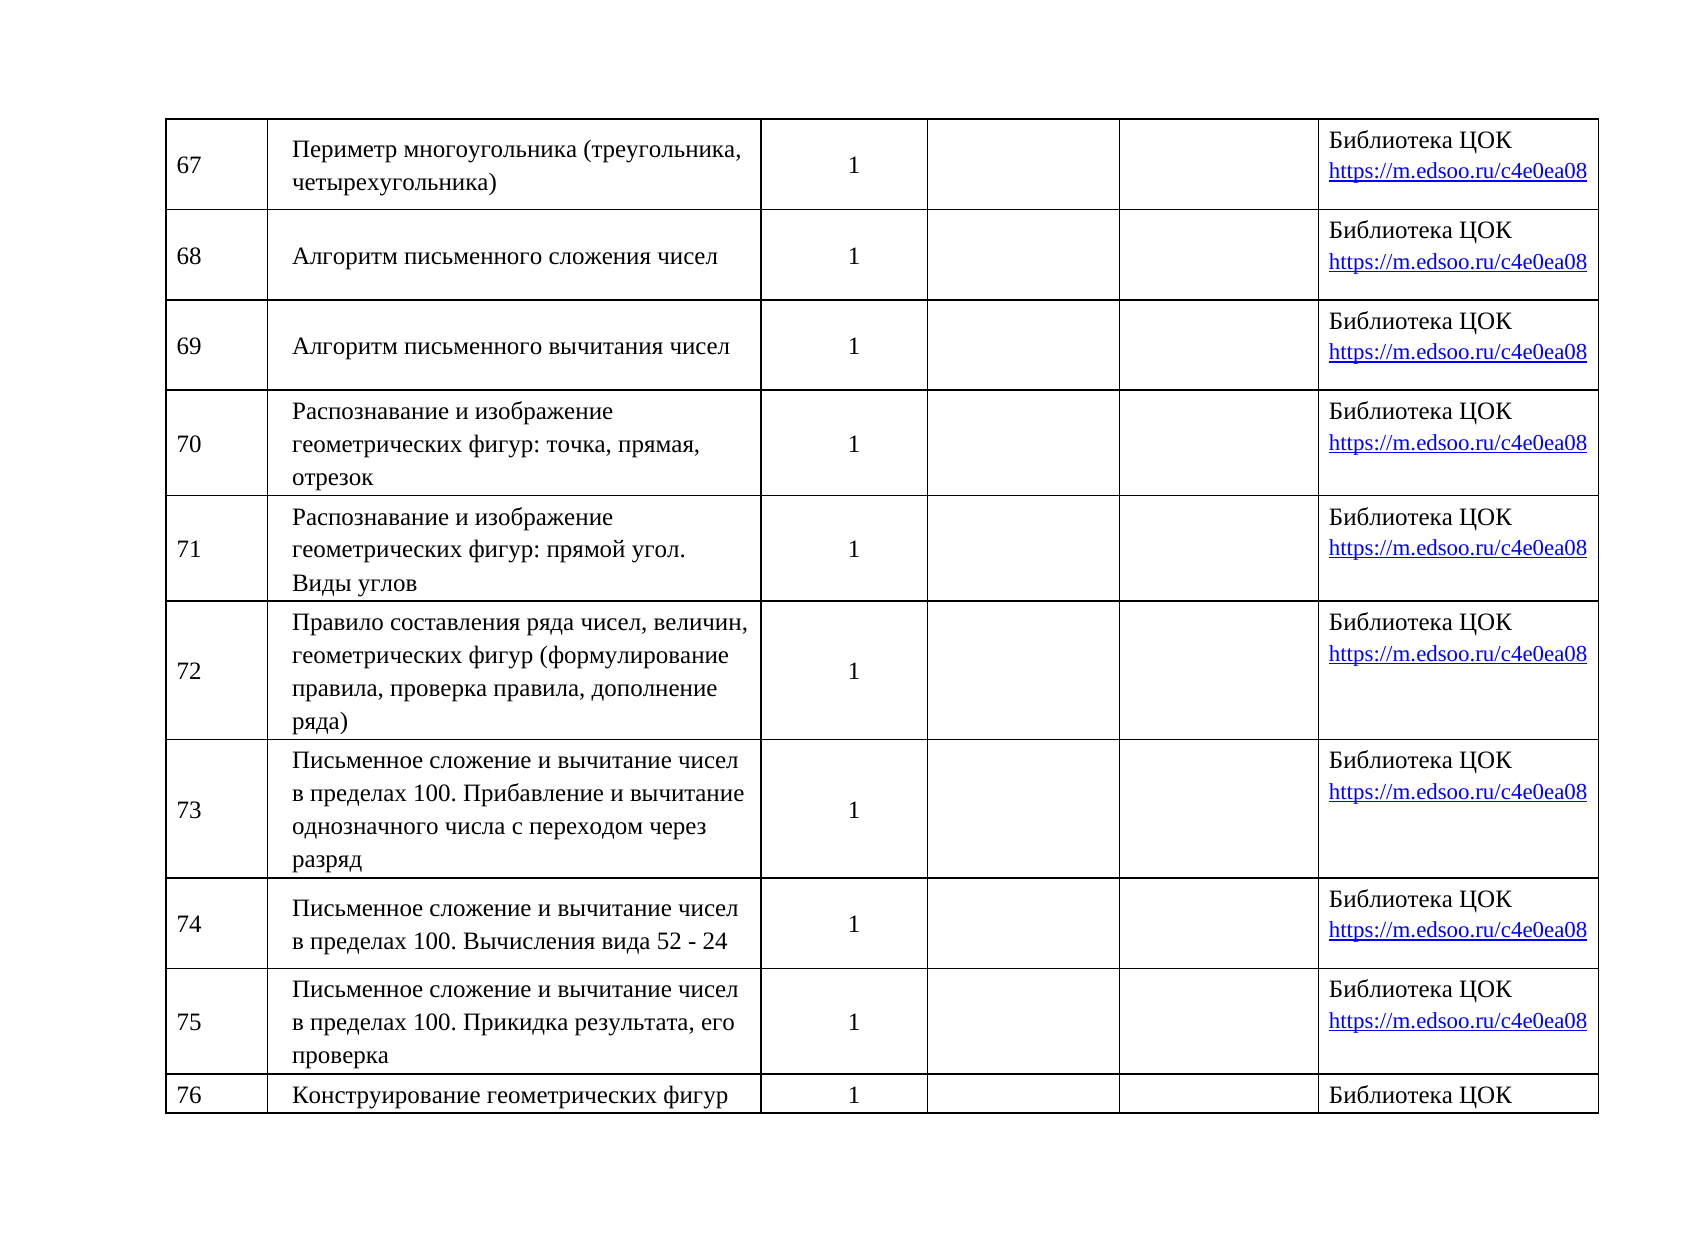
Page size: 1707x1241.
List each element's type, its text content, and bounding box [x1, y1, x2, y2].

table_cell [928, 301, 1119, 389]
table_cell 74 [167, 879, 267, 967]
table_cell Распознавание и изображение геометрических фигур: прямой угол. Виды углов [268, 496, 760, 600]
table_cell 1 [762, 1075, 927, 1112]
table_cell 76 [167, 1075, 267, 1112]
table_cell 1 [762, 602, 927, 739]
table_cell [1120, 120, 1318, 208]
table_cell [268, 1075, 760, 1112]
table_cell Библиотека ЦОК https://m.edsoo.ru/c4e0ea08 [1319, 879, 1598, 967]
table_cell 69 [167, 301, 267, 389]
table_cell Библиотека ЦОК https://m.edsoo.ru/c4e0ea08 [1319, 740, 1598, 877]
table_cell 75 [167, 969, 267, 1073]
table_cell Алгоритм письменного вычитания чисел [268, 301, 760, 389]
table_cell Письменное сложение и вычитание чисел в пределах 100. Прибавление и вычитание однозначного числа с переходом через разряд [268, 740, 760, 877]
table_cell 67 [167, 120, 267, 208]
table_cell 1 [762, 301, 927, 389]
table_cell 1 [762, 969, 927, 1073]
table_cell [928, 602, 1119, 739]
table_cell [1120, 740, 1318, 877]
table_cell [928, 969, 1119, 1073]
table_cell Библиотека ЦОК https://m.edsoo.ru/c4e0ea08 [1319, 391, 1598, 495]
table_cell [1120, 969, 1318, 1073]
table_cell 68 [167, 210, 267, 299]
table_cell 72 [167, 602, 267, 739]
table_cell 1 [762, 210, 927, 299]
table_cell [928, 391, 1119, 495]
table_cell Алгоритм письменного сложения чисел [268, 210, 760, 299]
table_cell [1120, 602, 1318, 739]
table_cell Правило составления ряда чисел, величин, геометрических фигур (формулирование правила, проверка правила, дополнение ряда) [268, 602, 760, 739]
table_cell 1 [762, 740, 927, 877]
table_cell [1319, 210, 1598, 299]
table_cell Библиотека ЦОК https://m.edsoo.ru/c4e0ea08 [1319, 496, 1598, 600]
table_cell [1319, 969, 1598, 1073]
table_cell 70 [167, 391, 267, 495]
table_cell Библиотека ЦОК https://m.edsoo.ru/c4e0ea08 [1319, 301, 1598, 389]
table_cell [1120, 496, 1318, 600]
table_cell [928, 740, 1119, 877]
table_cell [928, 210, 1119, 299]
table_cell 73 [167, 740, 267, 877]
table_cell [1120, 210, 1318, 299]
table_cell [928, 1075, 1119, 1112]
table_cell [1120, 879, 1318, 967]
table_cell [928, 496, 1119, 600]
table_cell Письменное сложение и вычитание чисел в пределах 100. Прикидка результата, его проверка [268, 969, 760, 1073]
table_cell [1120, 301, 1318, 389]
table_cell Библиотека ЦОК https://m.edsoo.ru/c4e0ea08 [1319, 602, 1598, 739]
table_cell [928, 879, 1119, 967]
table_cell 1 [762, 120, 927, 208]
table_cell 71 [167, 496, 267, 600]
table_cell [1120, 391, 1318, 495]
table_cell Распознавание и изображение геометрических фигур: точка, прямая, отрезок [268, 391, 760, 495]
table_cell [1319, 120, 1598, 208]
table_cell 1 [762, 391, 927, 495]
table_cell Периметр многоугольника (треугольника, четырехугольника) [268, 120, 760, 208]
table_cell Письменное сложение и вычитание чисел в пределах 100. Вычисления вида 52 - 24 [268, 879, 760, 967]
table_cell 1 [762, 496, 927, 600]
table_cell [1319, 1075, 1598, 1112]
table_cell [928, 120, 1119, 208]
table_cell [1120, 1075, 1318, 1112]
table_cell 1 [762, 879, 927, 967]
